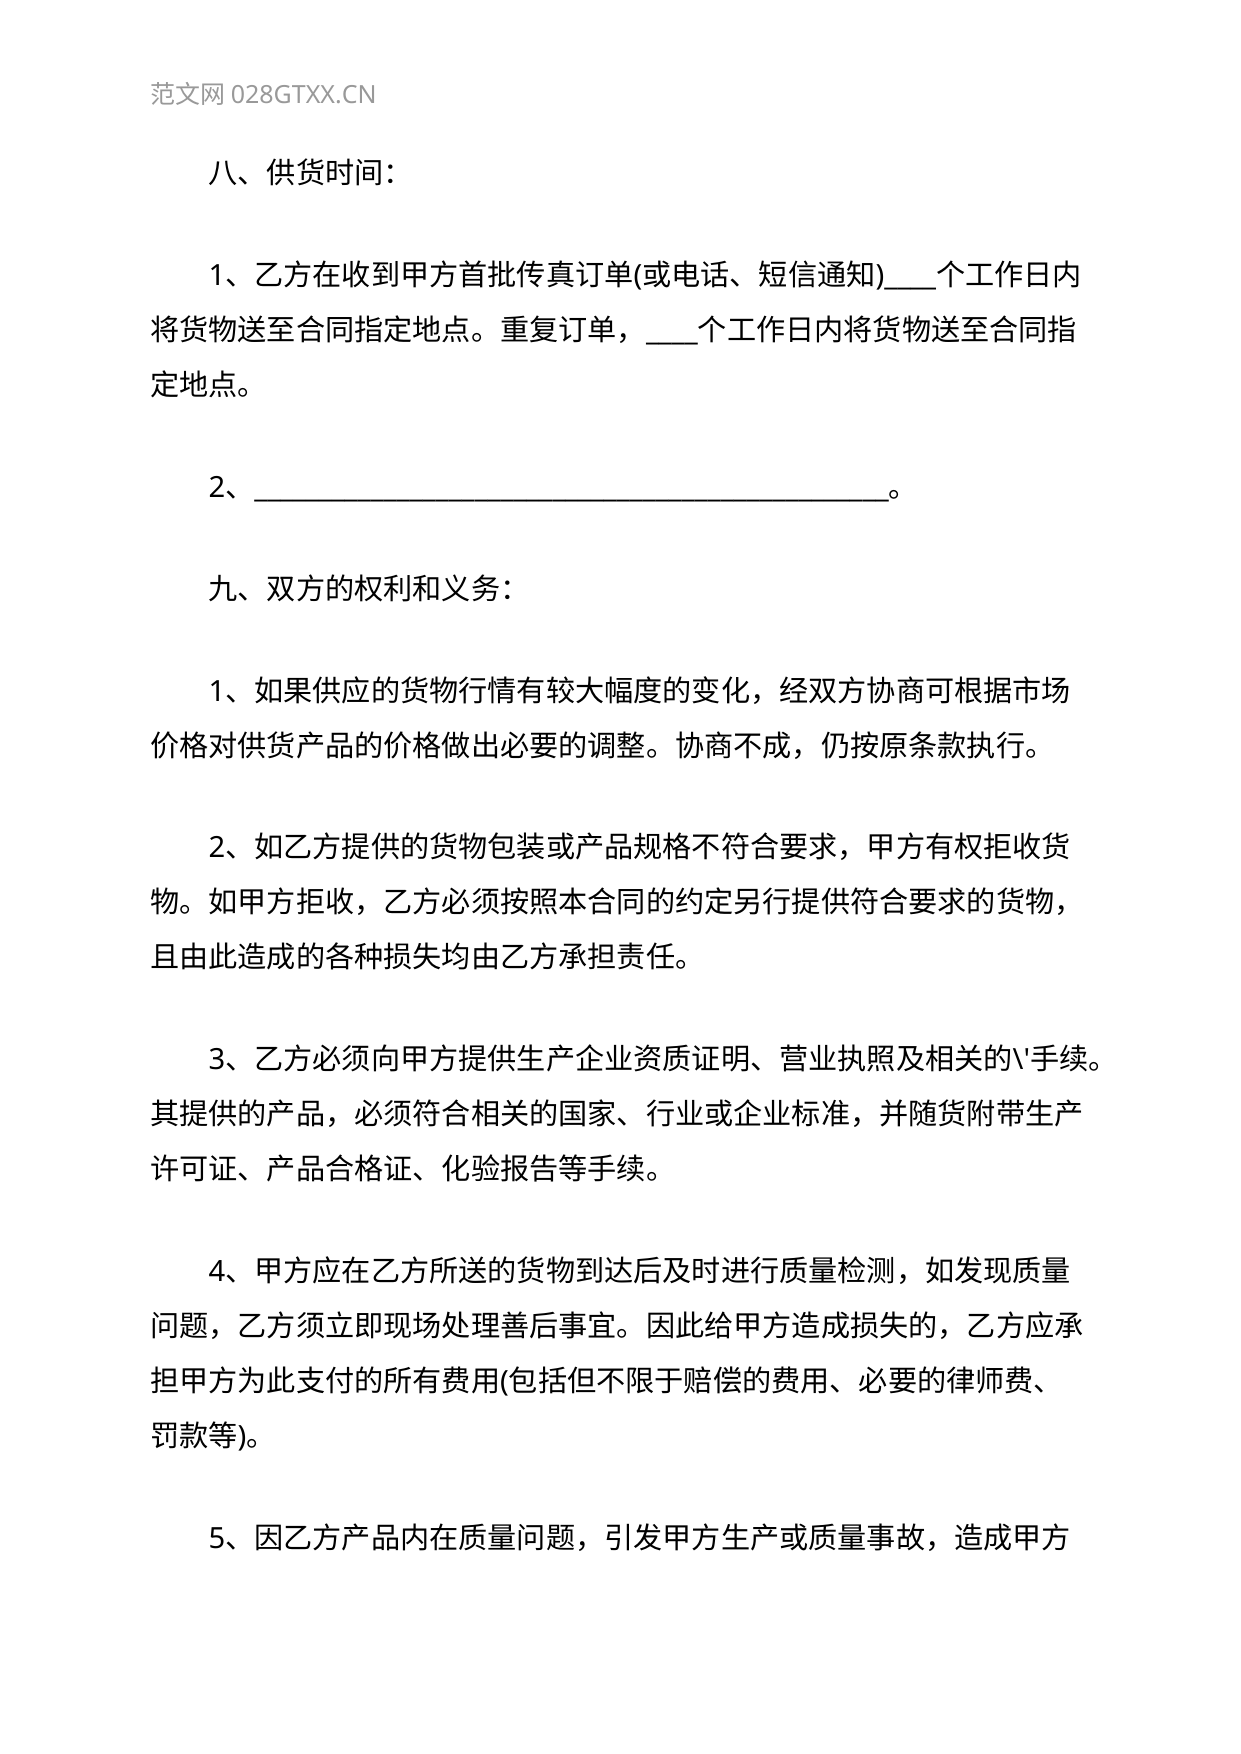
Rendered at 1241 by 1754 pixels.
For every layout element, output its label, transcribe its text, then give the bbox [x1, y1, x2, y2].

text 4、甲方应在乙方所送的货物到达后及时进行质量检测，如发现质量问题，乙方须立即现场处理善后事宜。因此给甲方造成损失的，乙方应承担甲方为此支付的所有费用(包括但不限于赔偿的费用、必要的律师费、罚款等)。 [150, 1247, 1090, 1455]
text 2、_________________________________________________。 [150, 463, 1090, 506]
text 1、乙方在收到甲方首批传真订单(或电话、短信通知)____个工作日内将货物送至合同指定地点。重复订单，____个工作日内将货物送至合同指定地点。 [150, 252, 1090, 404]
text 九、双方的权利和义务： [150, 566, 1090, 608]
text 3、乙方必须向甲方提供生产企业资质证明、营业执照及相关的\'手续。其提供的产品，必须符合相关的国家、行业或企业标准，并随货附带生产许可证、产品合格证、化验报告等手续。 [150, 1036, 1090, 1188]
text 1、如果供应的货物行情有较大幅度的变化，经双方协商可根据市场价格对供货产品的价格做出必要的调整。协商不成，仍按原条款执行。 [150, 667, 1090, 764]
text 八、供货时间： [150, 150, 1090, 192]
text 2、如乙方提供的货物包装或产品规格不符合要求，甲方有权拒收货物。如甲方拒收，乙方必须按照本合同的约定另行提供符合要求的货物，且由此造成的各种损失均由乙方承担责任。 [150, 824, 1090, 976]
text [150, 1514, 1090, 1557]
